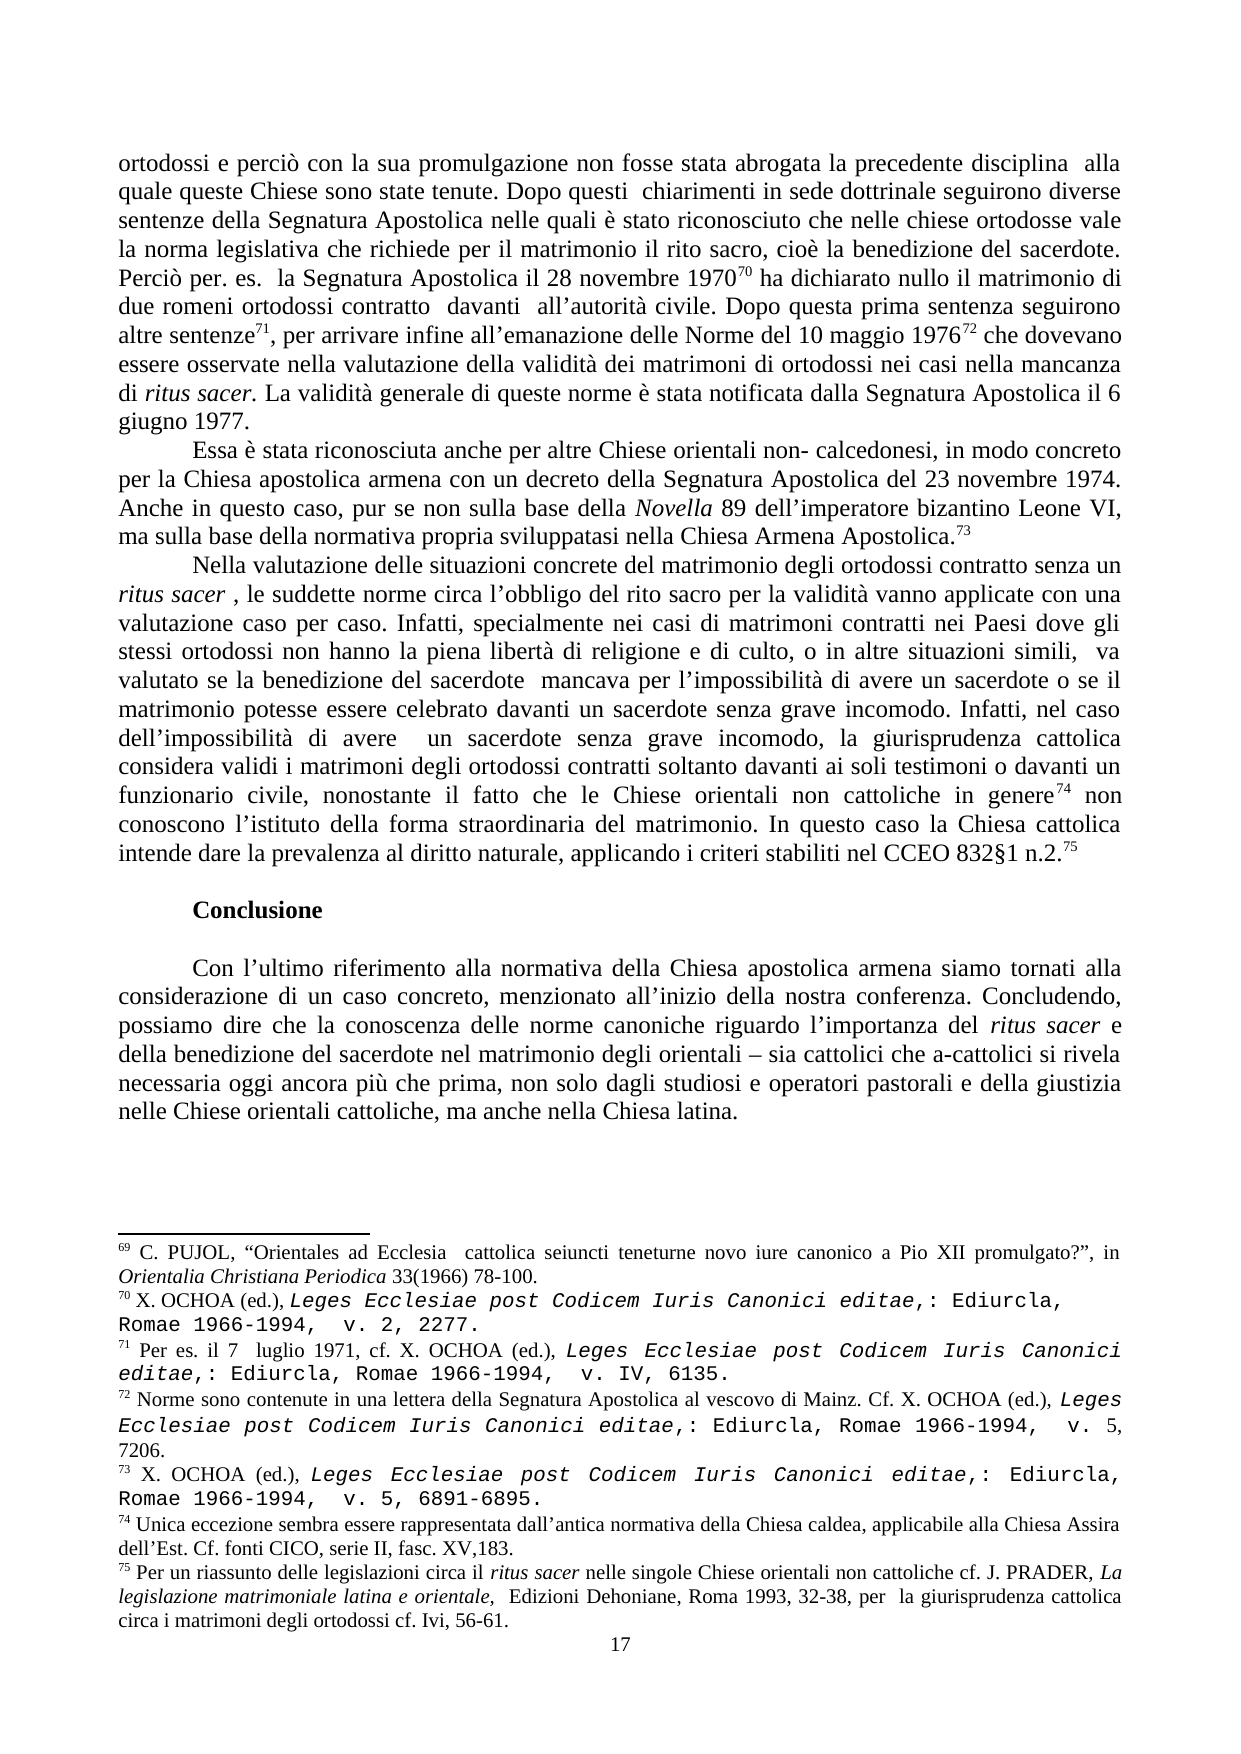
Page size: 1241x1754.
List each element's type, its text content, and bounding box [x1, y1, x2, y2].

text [118, 148, 1122, 435]
text Con l’ultimo riferimento alla normativa della Chiesa apostolica armena siamo tornati alla considerazione di un caso concreto, menzionato all’inizio della nostra conferenza. Concludendo, possiamo dire che la conoscenza delle norme canoniche riguardo l’importanza del ritus sacer e della benedizione del sacerdote nel matrimonio degli orientali – sia cattolici che a-cattolici si rivela necessaria oggi ancora più che prima, non solo dagli studiosi e operatori pastorali e della giustizia nelle Chiese orientali cattoliche, ma anche nella Chiesa latina. [118, 953, 1122, 1125]
text Essa è stata riconosciuta anche per altre Chiese orientali non- calcedonesi, in modo concreto per la Chiesa apostolica armena con un decreto della Segnatura Apostolica del 23 novembre 1974. Anche in questo caso, pur se non sulla base della Novella 89 dell’imperatore bizantino Leone VI, ma sulla base della normativa propria sviluppatasi nella Chiesa Armena Apostolica. [118, 435, 1122, 550]
text Conclusione [118, 895, 1122, 924]
text Nella valutazione delle situazioni concrete del matrimonio degli ortodossi contratto senza un ritus sacer , le suddette norme circa l’obbligo del rito sacro per la validità vanno applicate con una valutazione caso per caso. Infatti, specialmente nei casi di matrimoni contratti nei Paesi dove gli stessi ortodossi non hanno la piena libertà di religione e di culto, o in altre situazioni simili, va valutato se la benedizione del sacerdote mancava per l’impossibilità di avere un sacerdote o se il matrimonio potesse essere celebrato davanti un sacerdote senza grave incomodo. Infatti, nel caso dell’impossibilità di avere un sacerdote senza grave incomodo, la giurisprudenza cattolica considera validi i matrimoni degli ortodossi contratti soltanto davanti ai soli testimoni o davanti un funzionario civile, nonostante il fatto che le Chiese orientali non cattoliche in genere non conoscono l’istituto della forma straordinaria del matrimonio. In questo caso la Chiesa cattolica intende dare la prevalenza al diritto naturale, applicando i criteri stabiliti nel CCEO 832§1 n.2. [118, 550, 1122, 866]
